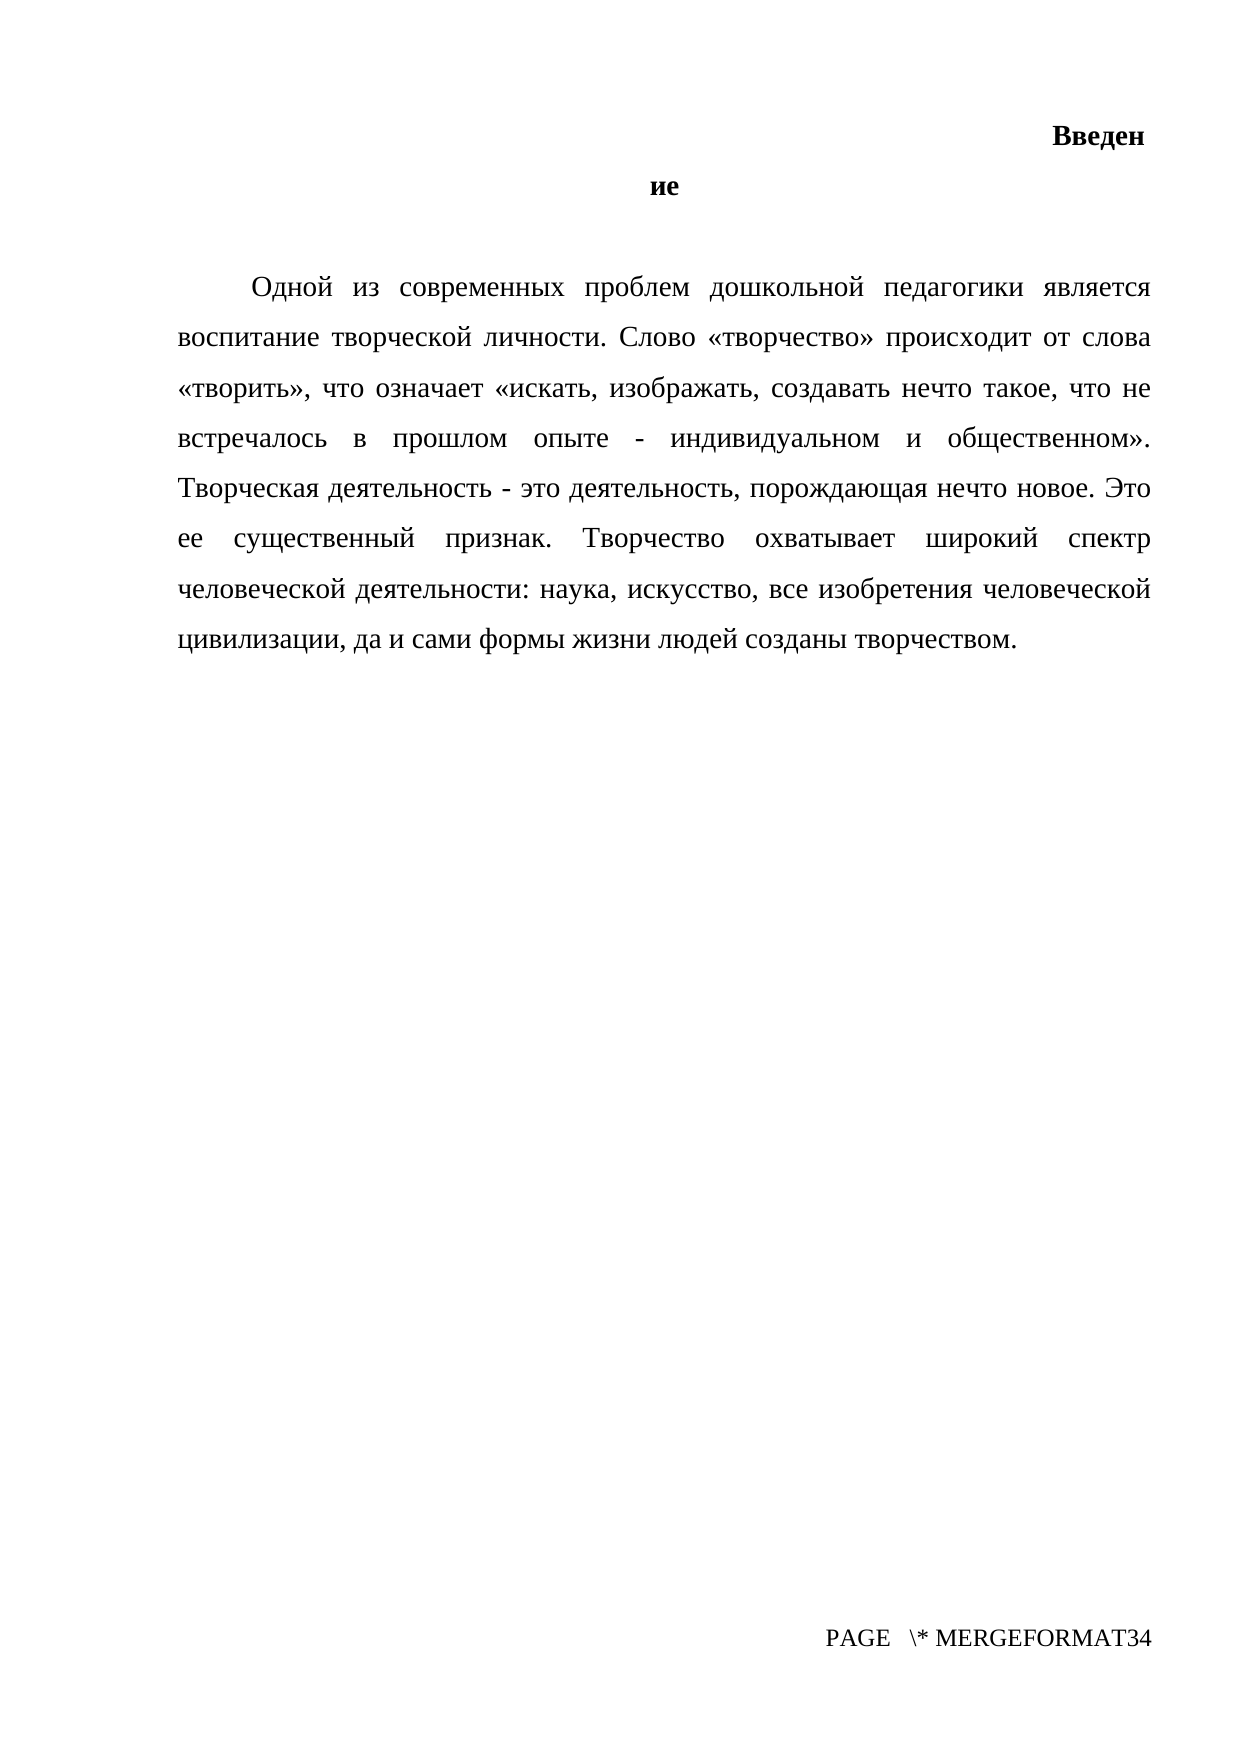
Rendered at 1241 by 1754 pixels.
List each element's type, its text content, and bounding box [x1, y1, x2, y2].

text Одной из современных проблем дошкольной педагогики является воспитание творческой личности. Слово «творчество» происходит от слова «творить», что означает «искать, изображать, создавать нечто такое, что не встречалось в прошлом опыте - индивидуальном и общественном». Творческая деятельность - это деятельность, порождающая нечто новое. Это ее существенный признак. Творчество охватывает широкий спектр человеческой деятельности: наука, искусство, все изобретения человеческой цивилизации, да и сами формы жизни людей созданы творчеством. [177, 269, 1152, 655]
text Введение [177, 118, 1152, 202]
